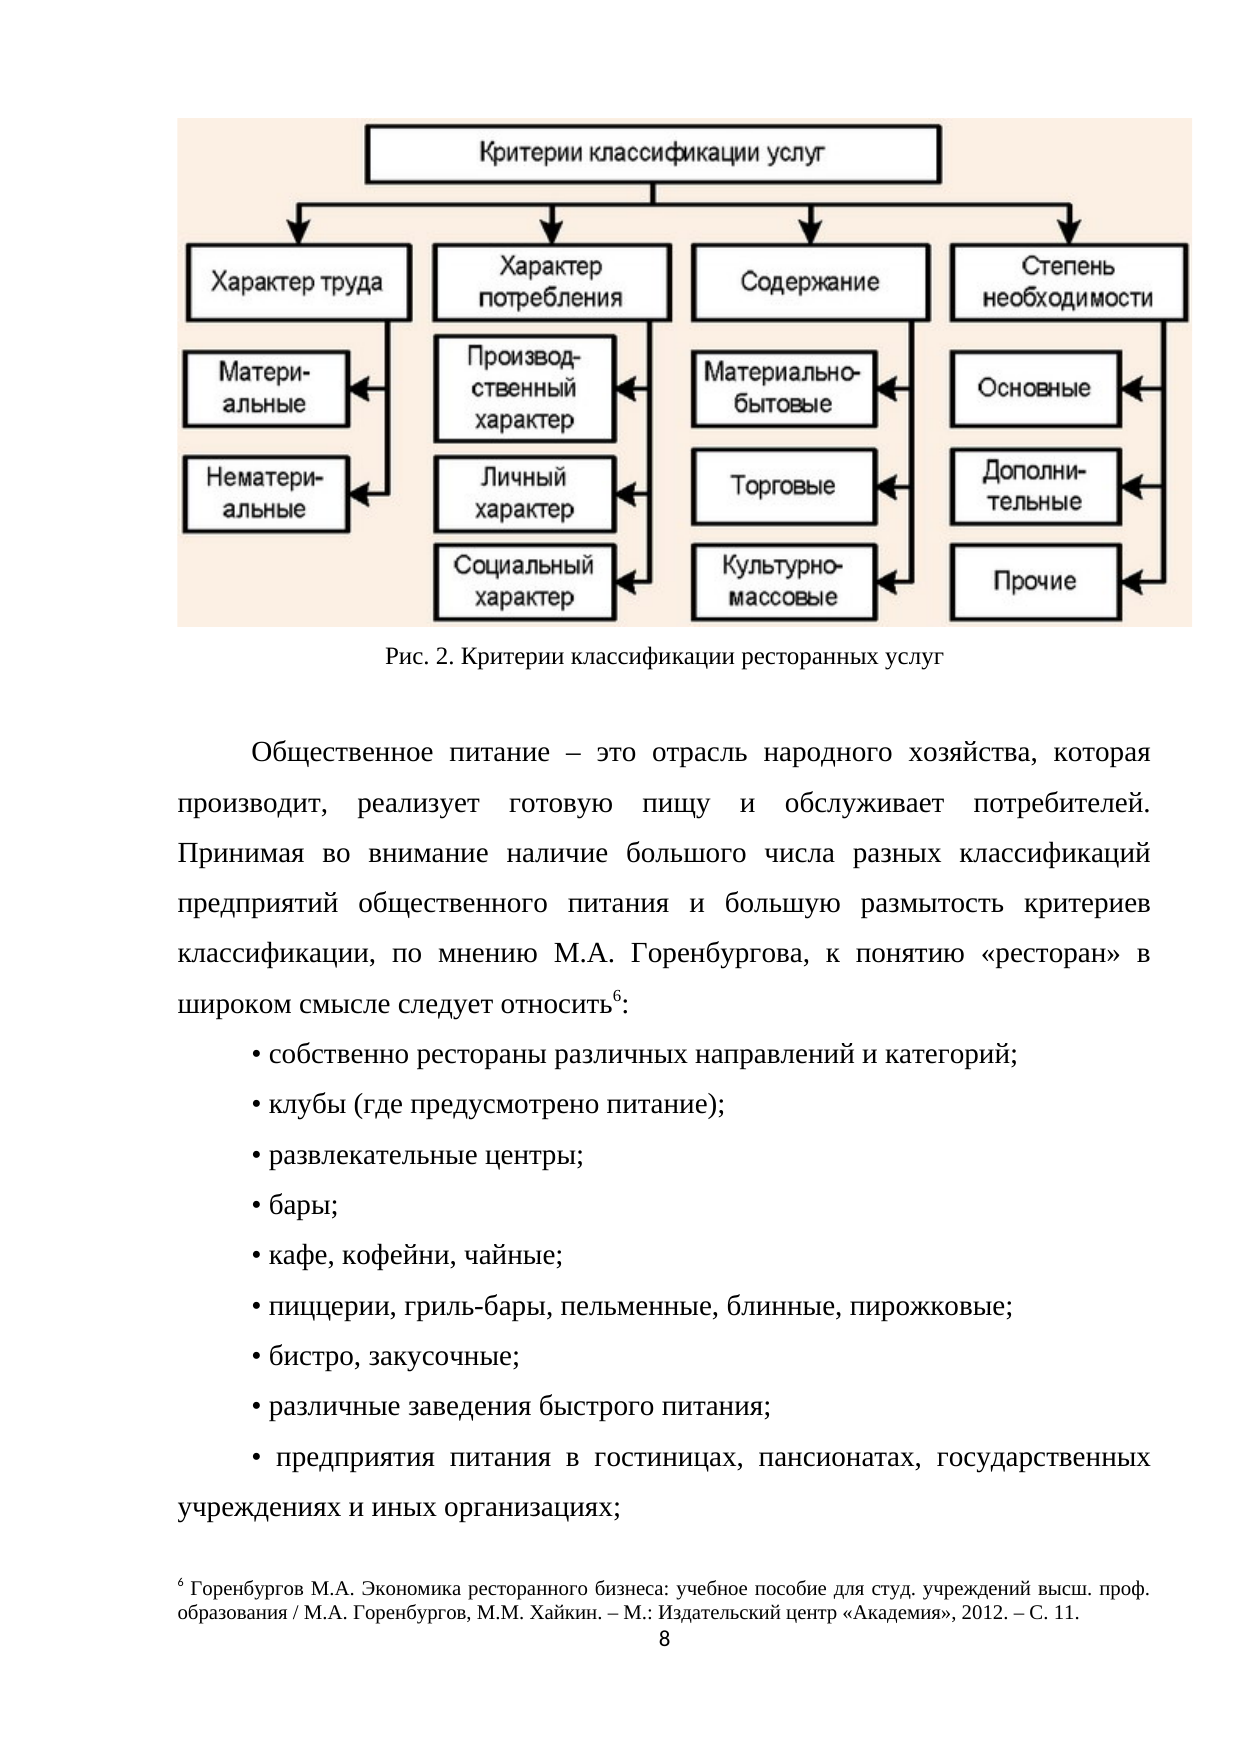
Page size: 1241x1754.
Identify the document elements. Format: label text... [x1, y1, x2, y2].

text • пиццерии, гриль-бары, пельменные, блинные, пирожковые; [177, 1288, 1152, 1321]
text • предприятия питания в гостиницах, пансионатах, государственных учреждениях и иных организациях; [177, 1439, 1152, 1523]
text • кафе, кофейни, чайные; [177, 1237, 1152, 1271]
text Рис. 2. Критерии классификации ресторанных услуг [177, 627, 1152, 670]
text • клубы (где предусмотрено питание); [177, 1087, 1152, 1120]
text • бары; [177, 1187, 1152, 1221]
text • собственно рестораны различных направлений и категорий; [177, 1036, 1152, 1070]
text Общественное питание – это отрасль народного хозяйства, которая производит, реализует готовую пищу и обслуживает потребителей. Принимая во внимание наличие большого числа разных классификаций предприятий общественного питания и большую размытость критериев классификации, по мнению М.А. Горенбургова, к понятию «ресторан» в широком смысле следует относить: [177, 734, 1152, 1019]
text • развлекательные центры; [177, 1137, 1152, 1170]
text • различные заведения быстрого питания; [177, 1388, 1152, 1422]
picture [177, 118, 1193, 627]
text • бистро, закусочные; [177, 1338, 1152, 1372]
